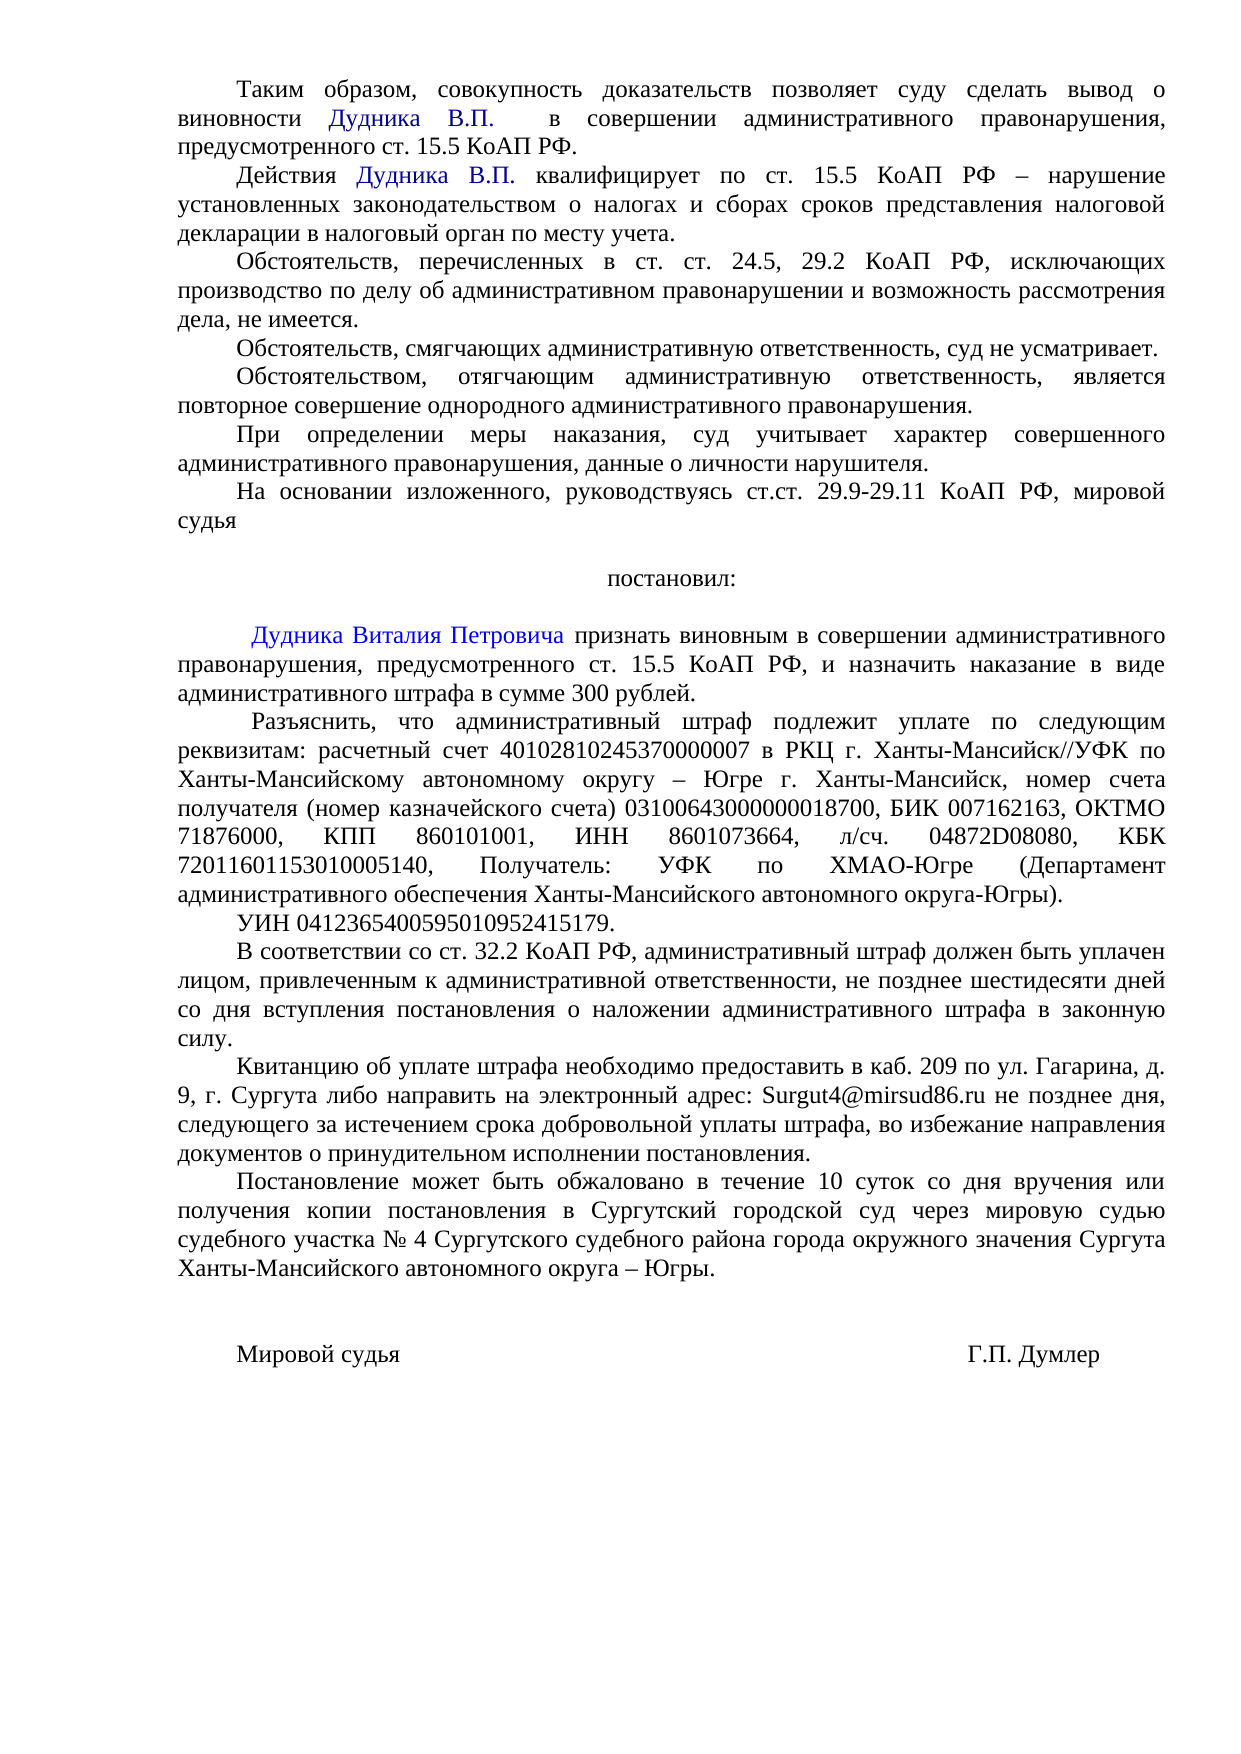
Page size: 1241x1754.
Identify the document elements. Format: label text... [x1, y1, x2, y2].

text Разъяснить, что административный штраф подлежит уплате по следующим реквизитам: расчетный счет 40102810245370000007 в РКЦ г. Ханты-Мансийск//УФК по Ханты-Мансийскому автономному округу – Югре г. Ханты-Мансийск, номер счета получателя (номер казначейского счета) 03100643000000018700, БИК 007162163, ОКТМО 71876000, КПП 860101001, ИНН 8601073664, л/сч. 04872D08080, КБК 72011601153010005140, Получатель: УФК по ХМАО-Югре (Департамент административного обеспечения Ханты-Мансийского автономного округа-Югры). [177, 706, 1166, 908]
text Действия Дудника В.П. квалифицирует по ст. 15.5 КоАП РФ – нарушение установленных законодательством о налогах и сборах сроков представления налоговой декларации в налоговый орган по месту учета. [177, 160, 1166, 246]
text УИН 0412365400595010952415179. [177, 908, 1166, 936]
text На основании изложенного, руководствуясь ст.ст. 29.9-29.11 КоАП РФ, мировой судья [177, 476, 1166, 534]
text Постановление может быть обжаловано в течение 10 суток со дня вручения или получения копии постановления в Сургутский городской суд через мировую судью судебного участка № 4 Сургутского судебного района города окружного значения Сургута Ханты-Мансийского автономного округа – Югры. [177, 1166, 1166, 1281]
text Таким образом, совокупность доказательств позволяет суду сделать вывод о виновности Дудника В.П. в совершении административного правонарушения, предусмотренного ст. 15.5 КоАП РФ. [177, 74, 1166, 160]
text Мировой судья Г.П. Думлер [177, 1339, 1166, 1368]
text Обстоятельств, смягчающих административную ответственность, суд не усматривает. [177, 333, 1166, 361]
text постановил: [177, 563, 1166, 591]
text При определении меры наказания, суд учитывает характер совершенного административного правонарушения, данные о личности нарушителя. [177, 419, 1166, 476]
text Дудника Виталия Петровича признать виновным в совершении административного правонарушения, предусмотренного ст. 15.5 КоАП РФ, и назначить наказание в виде административного штрафа в сумме 300 рублей. [177, 620, 1166, 706]
text Обстоятельств, перечисленных в ст. ст. 24.5, 29.2 КоАП РФ, исключающих производство по делу об административном правонарушении и возможность рассмотрения дела, не имеется. [177, 246, 1166, 333]
text Квитанцию об уплате штрафа необходимо предоставить в каб. 209 по ул. Гагарина, д. 9, г. Сургута либо направить на электронный адрес: Surgut4@mirsud86.ru не позднее дня, следующего за истечением срока добровольной уплаты штрафа, во избежание направления документов о принудительном исполнении постановления. [177, 1051, 1166, 1166]
text Обстоятельством, отягчающим административную ответственность, является повторное совершение однородного административного правонарушения. [177, 361, 1166, 419]
text В соответствии со ст. 32.2 КоАП РФ, административный штраф должен быть уплачен лицом, привлеченным к административной ответственности, не позднее шестидесяти дней со дня вступления постановления о наложении административного штрафа в законную силу. [177, 936, 1166, 1051]
